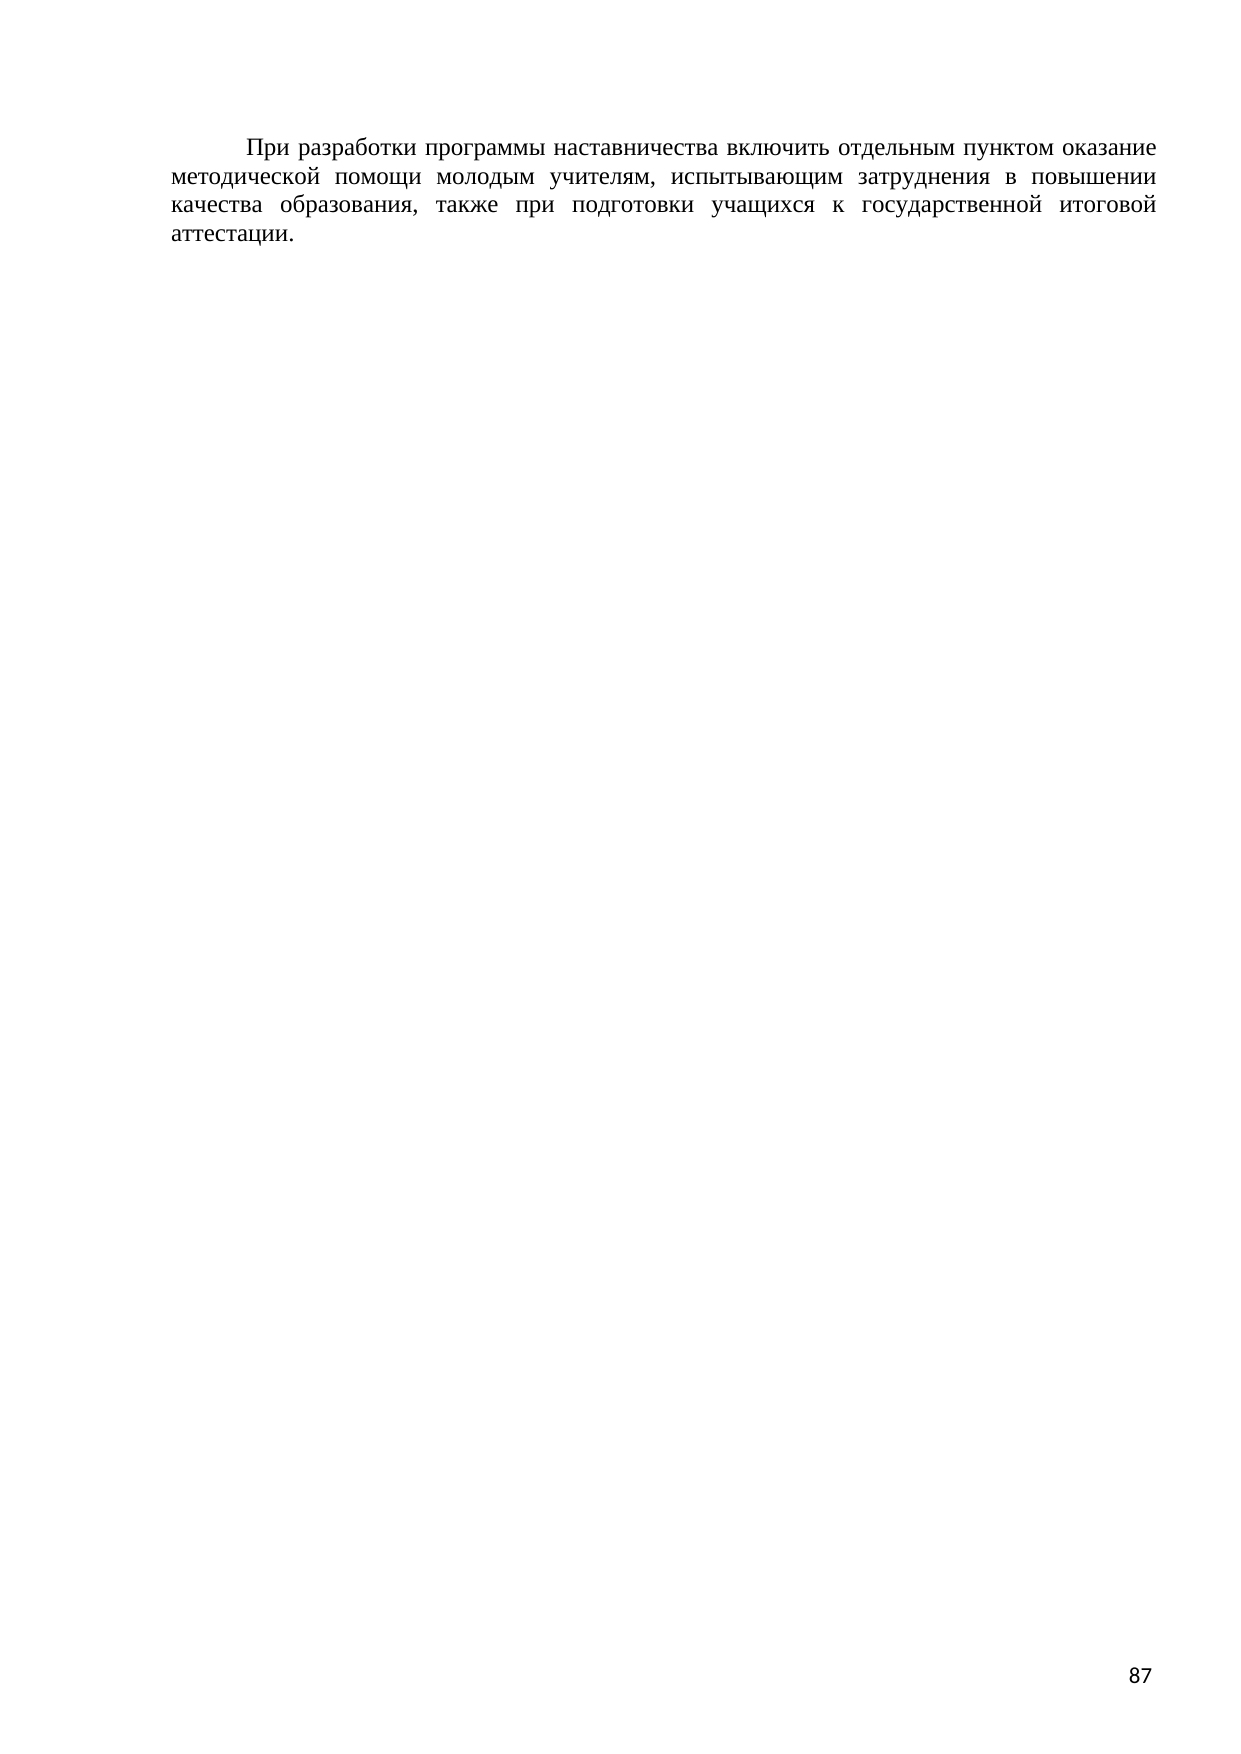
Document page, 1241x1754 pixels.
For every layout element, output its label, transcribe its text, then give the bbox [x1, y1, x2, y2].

text При разработки программы наставничества включить отдельным пунктом оказание методической помощи молодым учителям, испытывающим затруднения в повышении качества образования, также при подготовки учащихся к государственной итоговой аттестации. [171, 133, 1157, 247]
